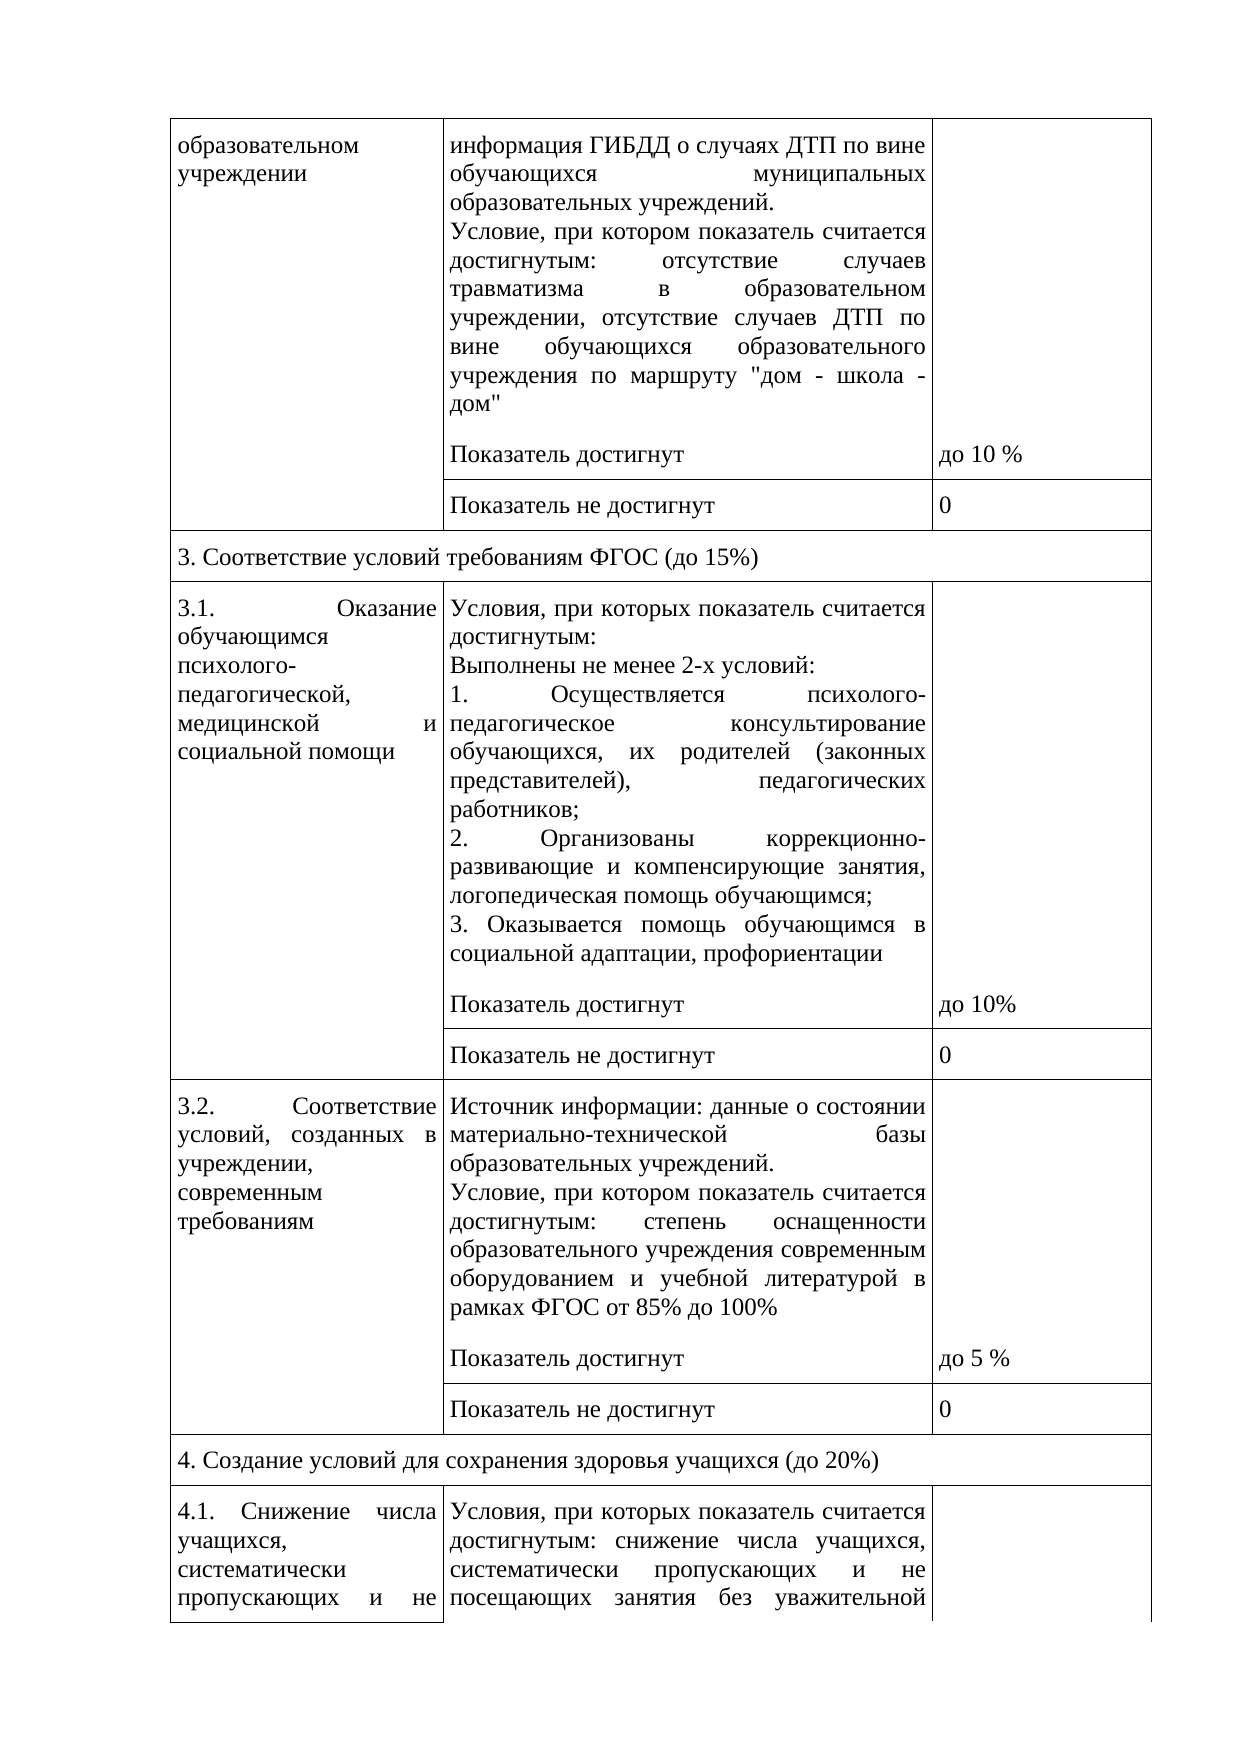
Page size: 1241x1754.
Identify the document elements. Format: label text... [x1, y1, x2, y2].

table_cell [171, 1486, 443, 1622]
table_cell 0 [933, 1384, 1151, 1433]
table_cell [444, 119, 932, 428]
table_cell до 5 % [933, 1331, 1151, 1382]
table_cell 3.1. Оказание обучающимся психолого-педагогической, медицинской и социальной помощи [171, 582, 443, 1079]
table_cell Условия, при которых показатель считается достигнутым: Выполнены не менее 2-х условий: 1. Осуществляется психолого-педагогическое консультирование обучающихся, их родителей (законных представителей), педагогических работников; 2. Организованы коррекционно-развивающие и компенсирующие занятия, логопедическая помощь обучающимся; 3. Оказывается помощь обучающимся в социальной адаптации, профориентации [444, 582, 932, 977]
table_cell до 10% [933, 977, 1151, 1028]
table_cell [933, 582, 1151, 977]
table_cell Показатель достигнут [444, 428, 932, 479]
table_cell [933, 1486, 1151, 1622]
table_cell 4. Создание условий для сохранения здоровья учащихся (до 20%) [171, 1435, 1151, 1484]
table_cell Источник информации: данные о состоянии материально-технической базы образовательных учреждений. Условие, при котором показатель считается достигнутым: степень оснащенности образовательного учреждения современным оборудованием и учебной литературой в рамках ФГОС от 85% до 100% [444, 1080, 932, 1331]
table_cell 3. Соответствие условий требованиям ФГОС (до 15%) [171, 531, 1151, 581]
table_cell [444, 1486, 932, 1622]
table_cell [171, 119, 443, 530]
table_cell Показатель не достигнут [444, 1384, 932, 1433]
table_cell [933, 1080, 1151, 1331]
table_cell до 10 % [933, 428, 1151, 479]
table_cell Показатель достигнут [444, 977, 932, 1028]
table_cell 0 [933, 480, 1151, 530]
table_cell 3.2. Соответствие условий, созданных в учреждении, современным требованиям [171, 1080, 443, 1433]
table_cell 0 [933, 1029, 1151, 1079]
table_cell [933, 119, 1151, 428]
table_cell Показатель достигнут [444, 1331, 932, 1382]
table_cell Показатель не достигнут [444, 480, 932, 530]
table_cell Показатель не достигнут [444, 1029, 932, 1079]
